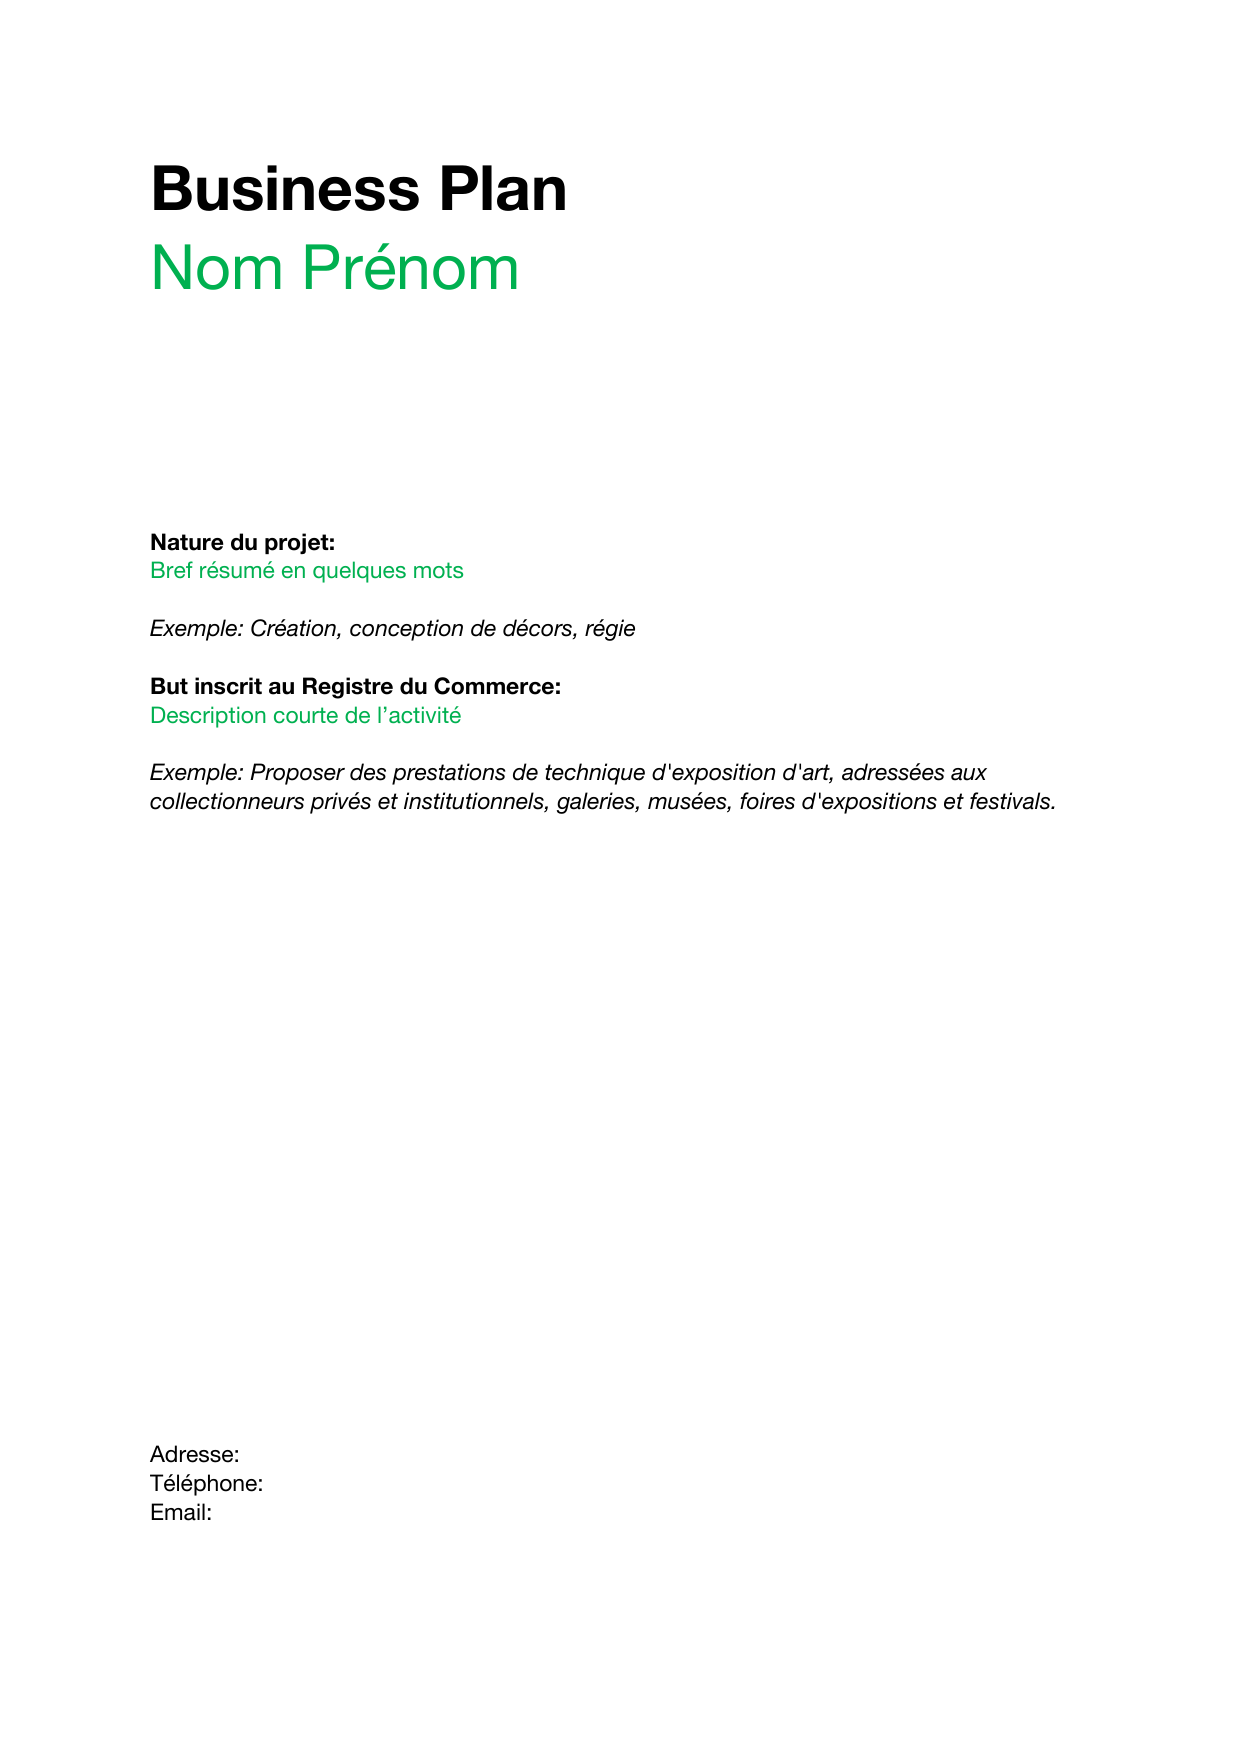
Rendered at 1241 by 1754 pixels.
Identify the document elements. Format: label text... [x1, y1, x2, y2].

text Email: [150, 1498, 1090, 1527]
text Adresse: [150, 1440, 1090, 1469]
text Exemple: Proposer des prestations de technique d'exposition d'art, adressées aux collectionneurs privés et institutionnels, galeries, musées, foires d'expositions et festivals. [150, 758, 1090, 816]
text Téléphone: [150, 1469, 1090, 1498]
text But inscrit au Registre du Commerce: [150, 672, 1090, 701]
text Business Plan [150, 150, 1090, 229]
text Nature du projet: [150, 528, 1090, 557]
text Bref résumé en quelques mots [150, 557, 1090, 585]
text Nom Prénom [150, 229, 1090, 307]
text Exemple: Création, conception de décors, régie [150, 614, 1090, 643]
text Description courte de l’activité [150, 701, 1090, 730]
